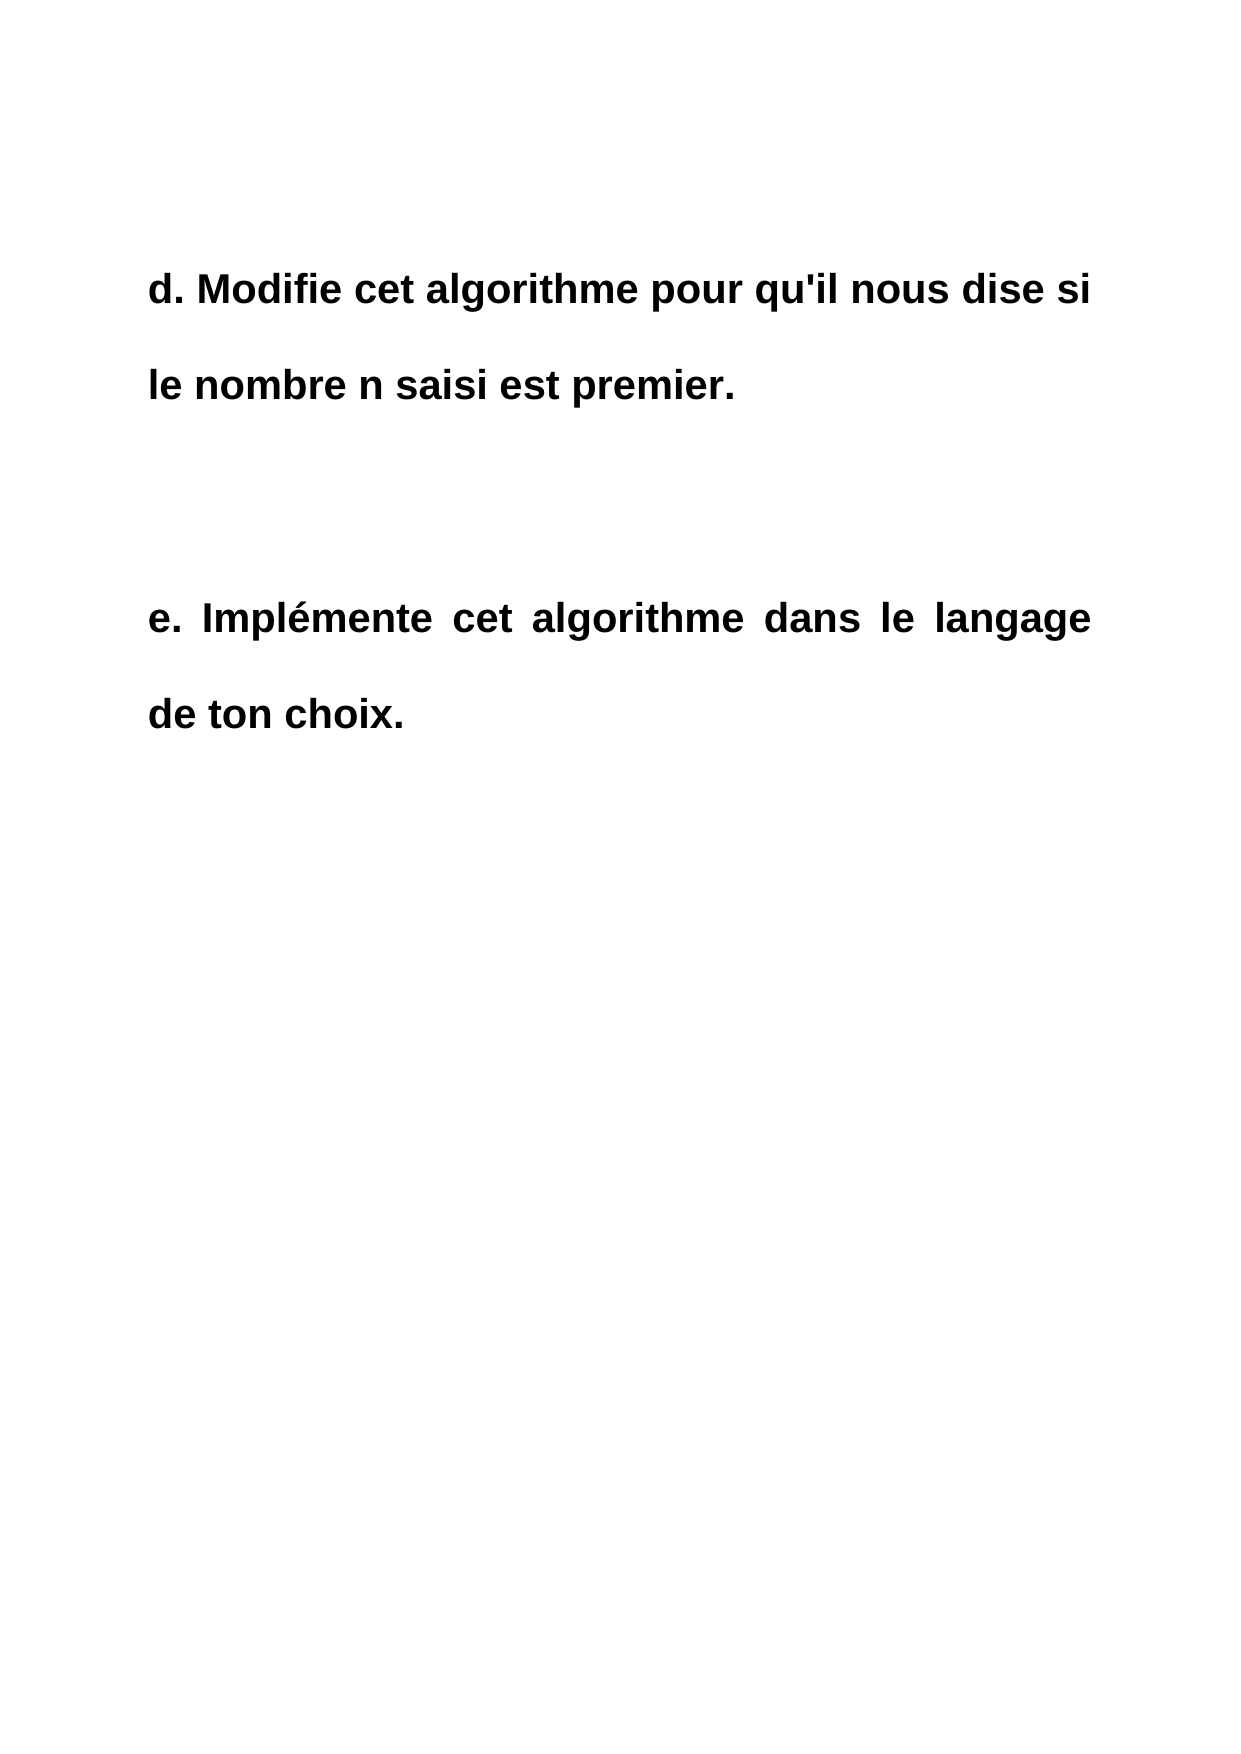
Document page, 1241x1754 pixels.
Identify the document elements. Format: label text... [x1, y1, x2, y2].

text e. Implémente cet algorithme dans le langage de ton choix. [148, 593, 1093, 737]
text d. Modifie cet algorithme pour qu'il nous dise si le nombre n saisi est premier. [148, 264, 1093, 408]
